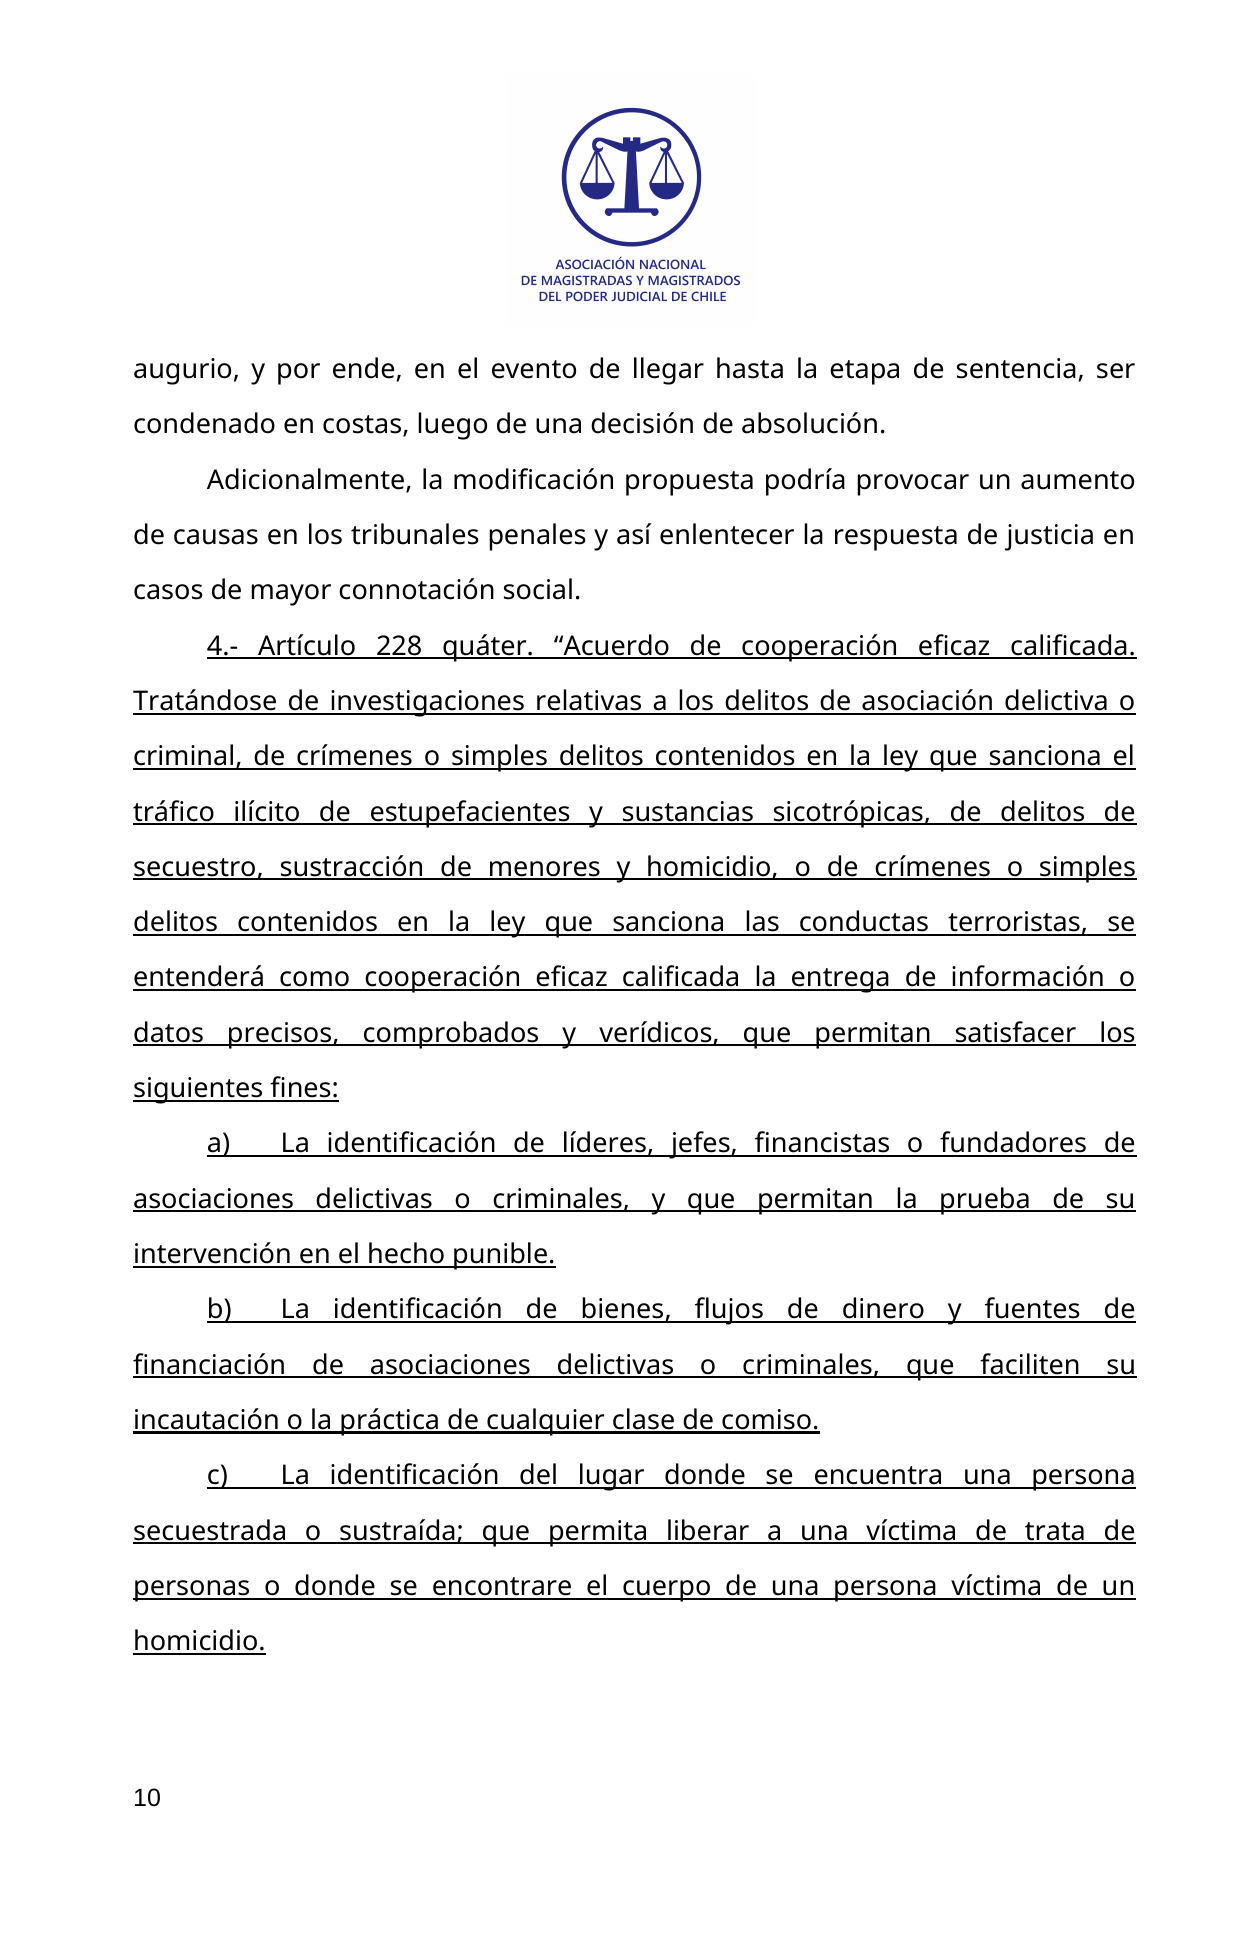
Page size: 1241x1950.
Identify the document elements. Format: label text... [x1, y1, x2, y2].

text 4.- Artículo 228 quáter. “Acuerdo de cooperación eficaz calificada. Tratándose de investigaciones relativas a los delitos de asociación delictiva o criminal, de crímenes o simples delitos contenidos en la ley que sanciona el tráfico ilícito de estupefacientes y sustancias sicotrópicas, de delitos de secuestro, sustracción de menores y homicidio, o de crímenes o simples delitos contenidos en la ley que sanciona las conductas terroristas, se entenderá como cooperación eficaz calificada la entrega de información o datos precisos, comprobados y verídicos, que permitan satisfacer los siguientes fines: [133, 626, 1137, 823]
text 4.- Artículo 228 quáter. “Acuerdo de cooperación eficaz calificada. Tratándose de investigaciones relativas a los delitos de asociación delictiva o criminal, de crímenes o simples delitos contenidos en la ley que sanciona el tráfico ilícito de estupefacientes y sustancias sicotrópicas, de delitos de secuestro, sustracción de menores y homicidio, o de crímenes o simples delitos contenidos en la ley que sanciona las conductas terroristas, se entenderá como cooperación eficaz calificada la entrega de información o datos precisos, comprobados y verídicos, que permitan satisfacer los siguientes fines: [133, 880, 1137, 1105]
picture [506, 74, 758, 326]
text b) La identificación de bienes, flujos de dinero y fuentes de financiación de asociaciones delictivas o criminales, que faciliten su incautación o la práctica de cualquier clase de comiso. [133, 1290, 1137, 1376]
text Adicionalmente, la modificación propuesta podría provocar un aumento de causas en los tribunales penales y así enlentecer la respuesta de justicia en casos de mayor connotación social. [133, 460, 1137, 608]
text 4.- Artículo 228 quáter. “Acuerdo de cooperación eficaz calificada. Tratándose de investigaciones relativas a los delitos de asociación delictiva o criminal, de crímenes o simples delitos contenidos en la ley que sanciona el tráfico ilícito de estupefacientes y sustancias sicotrópicas, de delitos de secuestro, sustracción de menores y homicidio, o de crímenes o simples delitos contenidos en la ley que sanciona las conductas terroristas, se entenderá como cooperación eficaz calificada la entrega de información o datos precisos, comprobados y verídicos, que permitan satisfacer los siguientes fines: [133, 825, 1137, 878]
text b) La identificación de bienes, flujos de dinero y fuentes de financiación de asociaciones delictivas o criminales, que faciliten su incautación o la práctica de cualquier clase de comiso. [133, 1378, 1137, 1437]
text a) La identificación de líderes, jefes, financistas o fundadores de asociaciones delictivas o criminales, y que permitan la prueba de su intervención en el hecho punible. [133, 1124, 1137, 1271]
text c) La identificación del lugar donde se encuentra una persona secuestrada o sustraída; que permita liberar a una víctima de trata de personas o donde se encontrare el cuerpo de una persona víctima de un homicidio. [133, 1456, 1137, 1658]
